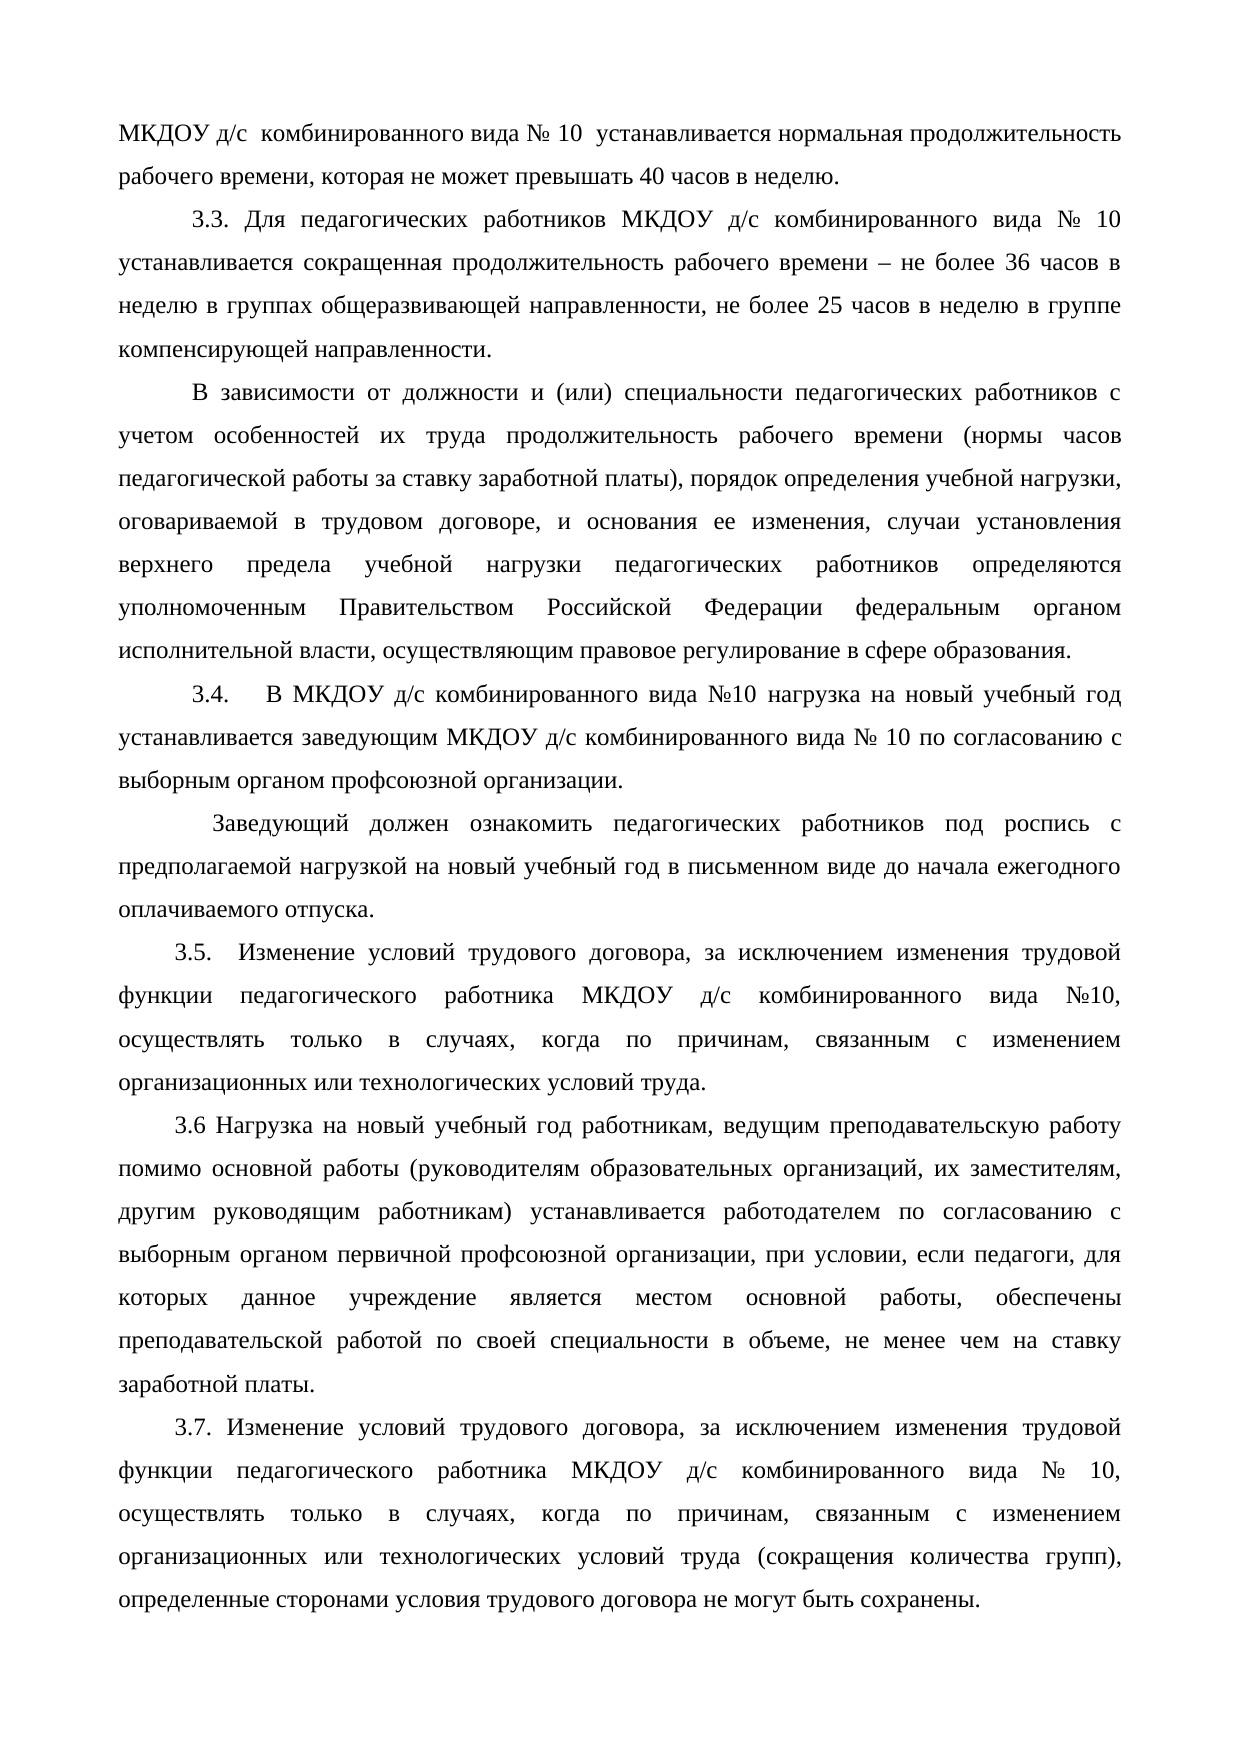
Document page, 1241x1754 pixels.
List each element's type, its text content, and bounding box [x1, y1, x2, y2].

text 3.7. Изменение условий трудового договора, за исключением изменения трудовой функции педагогического работника МКДОУ д/с комбинированного вида № 10, осуществлять только в случаях, когда по причинам, связанным с изменением организационных или технологических условий труда (сокращения количества групп), определенные сторонами условия трудового договора не могут быть сохранены. [118, 1412, 1122, 1613]
text В зависимости от должности и (или) специальности педагогических работников с учетом особенностей их труда продолжительность рабочего времени (нормы часов педагогической работы за ставку заработной платы), порядок определения учебной нагрузки, оговариваемой в трудовом договоре, и основания ее изменения, случаи установления верхнего предела учебной нагрузки педагогических работников определяются уполномоченным Правительством Российской Федерации федеральным органом исполнительной власти, осуществляющим правовое регулирование в сфере образования. [118, 377, 1122, 664]
text 3.3. Для педагогических работников МКДОУ д/с комбинированного вида № 10 устанавливается сокращенная продолжительность рабочего времени – не более 36 часов в неделю в группах общеразвивающей направленности, не более 25 часов в неделю в группе компенсирующей направленности. [118, 204, 1122, 362]
text 3.4. В МКДОУ д/с комбинированного вида №10 нагрузка на новый учебный год устанавливается заведующим МКДОУ д/с комбинированного вида № 10 по согласованию с выборным органом профсоюзной организации. [118, 679, 1122, 794]
text Заведующий должен ознакомить педагогических работников под роспись с предполагаемой нагрузкой на новый учебный год в письменном виде до начала ежегодного оплачиваемого отпуска. [118, 808, 1122, 923]
text 3.5. Изменение условий трудового договора, за исключением изменения трудовой функции педагогического работника МКДОУ д/с комбинированного вида №10, осуществлять только в случаях, когда по причинам, связанным с изменением организационных или технологических условий труда. [118, 937, 1122, 1096]
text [118, 118, 1122, 190]
text 3.6 Нагрузка на новый учебный год работникам, ведущим преподавательскую работу помимо основной работы (руководителям образовательных организаций, их заместителям, другим руководящим работникам) устанавливается работодателем по согласованию с выборным органом первичной профсоюзной организации, при условии, если педагоги, для которых данное учреждение является местом основной работы, обеспечены преподавательской работой по своей специальности в объеме, не менее чем на ставку заработной платы. [118, 1110, 1122, 1397]
